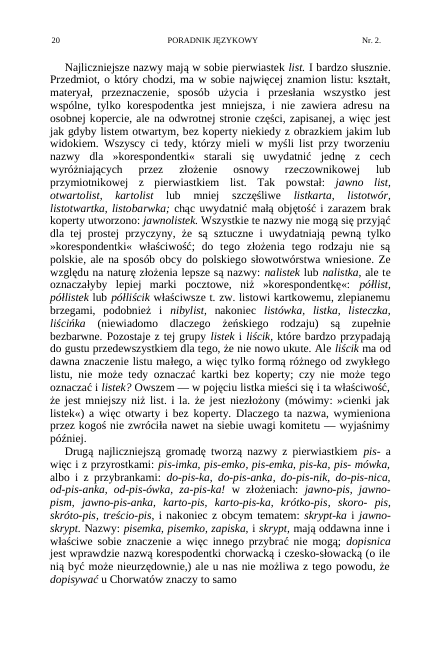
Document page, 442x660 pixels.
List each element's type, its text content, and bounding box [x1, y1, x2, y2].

text Najliczniejsze nazwy mają w sobie pierwiastek list. I bardzo słusznie. Przedmiot, o który chodzi, ma w sobie najwięcej znamion listu: kształt, materyał, przeznaczenie, sposób użycia i przesłania wszystko jest wspólne, tylko korespodentka jest mniejsza, i nie zawiera adresu na osobnej kopercie, ale na odwrotnej stronie części, zapisanej, a więc jest jak gdyby listem otwartym, bez koperty niekiedy z obrazkiem jakim lub widokiem. Wszyscy ci tedy, którzy mieli w myśli list przy tworzeniu nazwy dla »korespondentki« starali się uwydatnić jednę z cech wyróżniających przez złożenie osnowy rzeczownikowej lub przymiotnikowej z pierwiastkiem list. Tak powstał: jawno list, otwartolist, kartolist lub mniej szczęśliwe listkarta, listotwór, listotwartka, listobarwka; chąc uwydatnić małą objętość i zarazem brak koperty utworzono: jawnolistek. Wszystkie te nazwy nie mogą się przyjąć dla tej prostej przyczyny, że są sztuczne i uwydatniają pewną tylko »korespondentki« właściwość; do tego złożenia tego rodzaju nie są polskie, ale na sposób obcy do polskiego słowotwórstwa wniesione. Ze względu na naturę złożenia lepsze są nazwy: nalistek lub nalistka, ale te oznaczałyby lepiej marki pocztowe, niż »korespondentkę«: półlist, półlistek lub półliścik właściwsze t. zw. listowi kartkowemu, zlepianemu brzegami, podobnież i nibylist, nakoniec listówka, listka, listeczka, liścińka (niewiadomo dlaczego żeńskiego rodzaju) są zupełnie bezbarwne. Pozostaje z tej grupy listek i liścik, które bardzo przypadają do gustu przedewszystkiem dla tego, że nie nowo ukute. Ale liścik ma od dawna znaczenie listu małego, a więc tylko formą różnego od zwykłego listu, nie może tedy oznaczać kartki bez koperty; czy nie może tego oznaczać i listek? Owszem — w pojęciu listka mieści się i ta właściwość, że jest mniejszy niż list. i la. że jest niezłożony (mówimy: »cienki jak listek«) a więc otwarty i bez koperty. Dlaczego ta nazwa, wymieniona przez kogoś nie zwróciła nawet na siebie uwagi komitetu — wyjaśnimy później. [50, 61, 391, 445]
text Drugą najliczniejszą gromadę tworzą nazwy z pierwiastkiem pis- a więc i z przyrostkami: pis-imka, pis-emko, pis-emka, pis-ka, pis- mówka, albo i z przybrankami: do-pis-ka, do-pis-anka, do-pis-nik, do-pis-nica, od-pis-anka, od-pis-ówka, za-pis-ka! w złożeniach: jawno-pis, jawno-pism, jawno-pis-anka, karto-pis, karto-pis-ka, krótko-pis, skoro- pis, skróto-pis, treścio-pis, i nakoniec z obcym tematem: skrypt-ka i jawno-skrypt. Nazwy: pisemka, pisemko, zapiska, i skrypt, mają oddawna inne i właściwe sobie znaczenie a więc innego przybrać nie mogą; dopisnica jest wprawdzie nazwą korespodentki chorwacką i czesko-słowacką (o ile nią być może nieurzędownie,) ale u nas nie możliwa z tego powodu, że dopisywać u Chorwatów znaczy to samo [50, 445, 391, 586]
